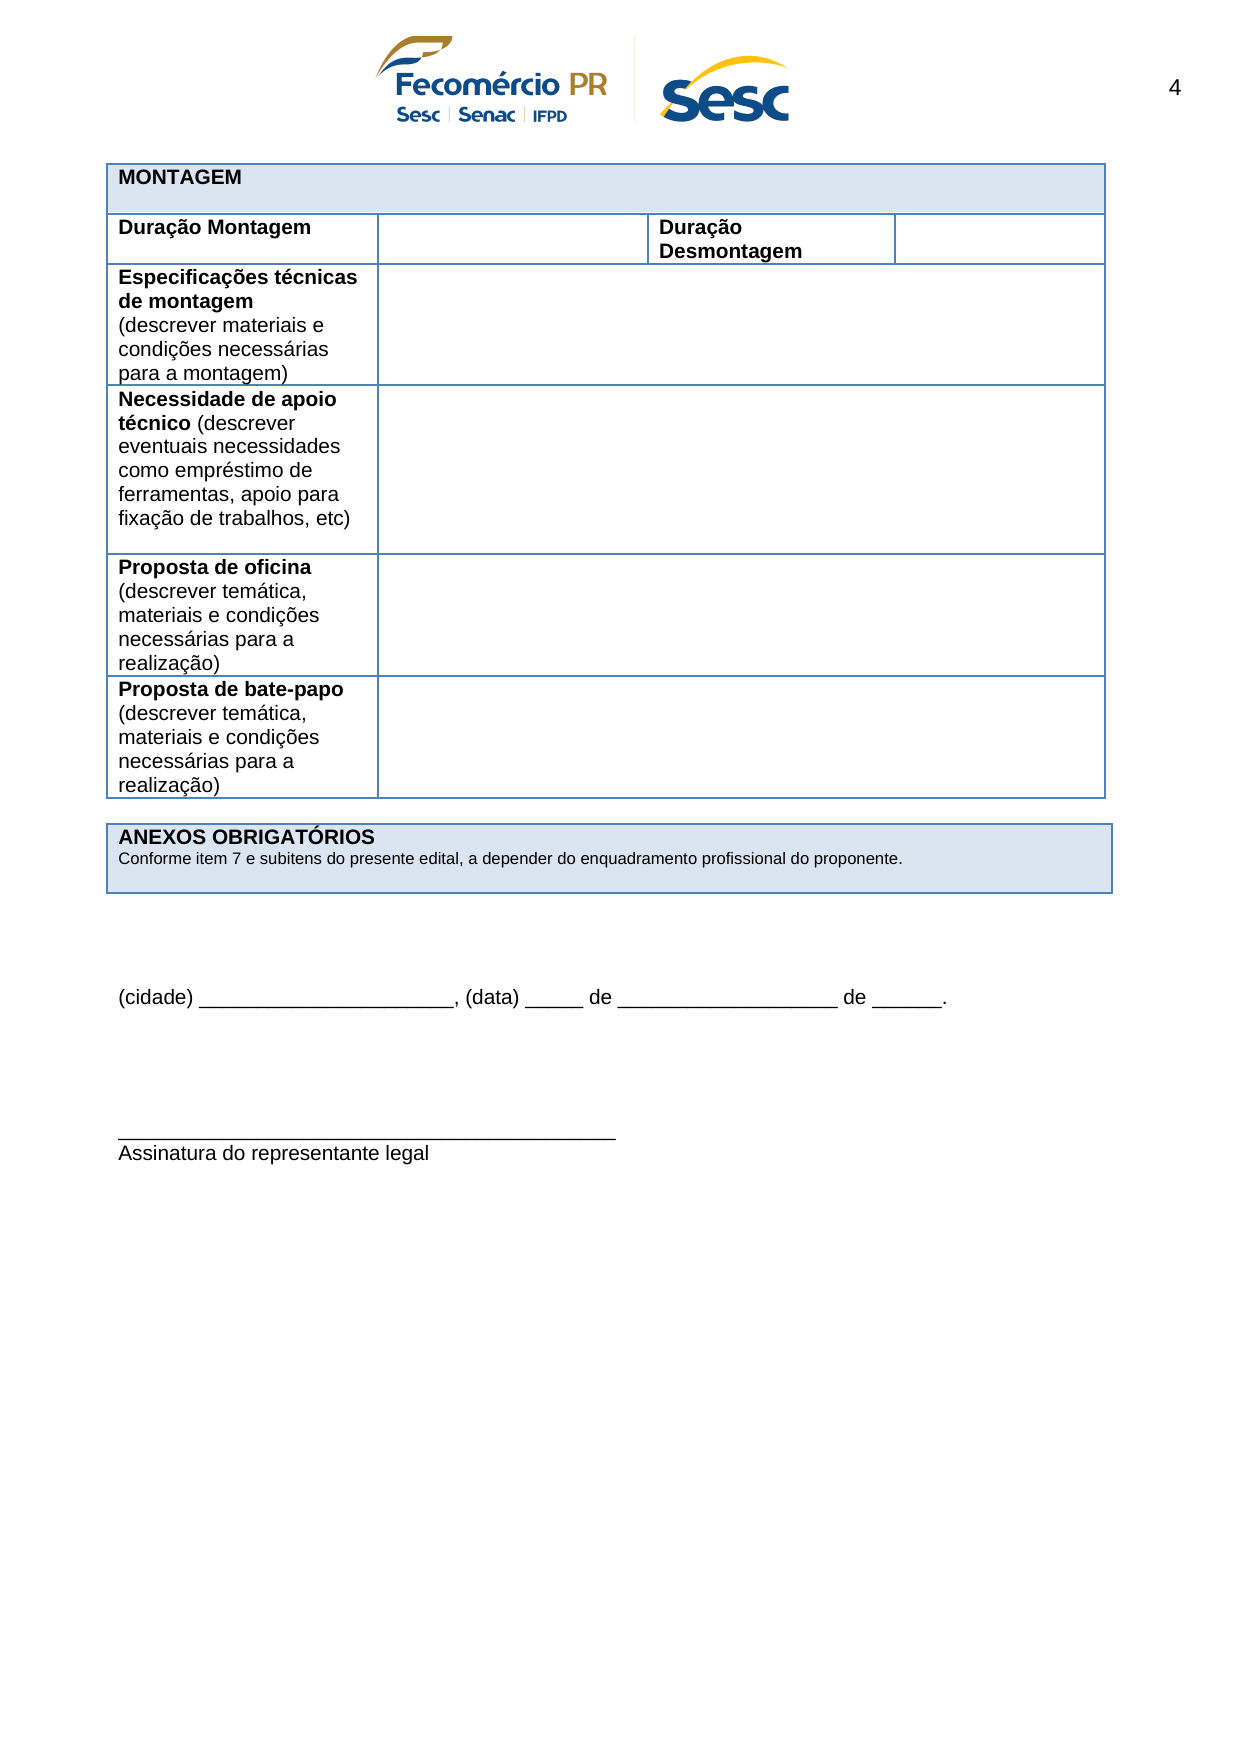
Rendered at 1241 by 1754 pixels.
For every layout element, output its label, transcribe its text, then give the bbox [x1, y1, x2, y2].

table_cell [896, 215, 1104, 262]
table_cell [379, 555, 1104, 675]
text ___________________________________________ [118, 1117, 1122, 1141]
table_cell Necessidade de apoio técnico (descrever eventuais necessidades como empréstimo de ferramentas, apoio para fixação de trabalhos, etc) [108, 386, 377, 553]
table_cell Especificações técnicas de montagem (descrever materiais e condições necessárias para a montagem) [108, 265, 377, 384]
table_header ANEXOS OBRIGATÓRIOS Conforme item 7 e subitens do presente edital, a depender do enquadramento profissional do proponente. [108, 825, 1111, 892]
picture [375, 36, 789, 122]
table_cell [379, 386, 1104, 553]
table_cell Duração Montagem [108, 215, 377, 262]
table_cell [379, 265, 1104, 384]
table_cell Proposta de oficina (descrever temática, materiais e condições necessárias para a realização) [108, 555, 377, 675]
table_cell Proposta de bate-papo (descrever temática, materiais e condições necessárias para a realização) [108, 677, 377, 797]
table_cell [379, 215, 647, 262]
text (cidade) ______________________, (data) _____ de ___________________ de ______. [118, 985, 1122, 1009]
table_cell Duração Desmontagem [649, 215, 894, 262]
table_cell [379, 677, 1104, 797]
table_cell MONTAGEM [108, 165, 1104, 212]
text Assinatura do representante legal [118, 1141, 1122, 1165]
